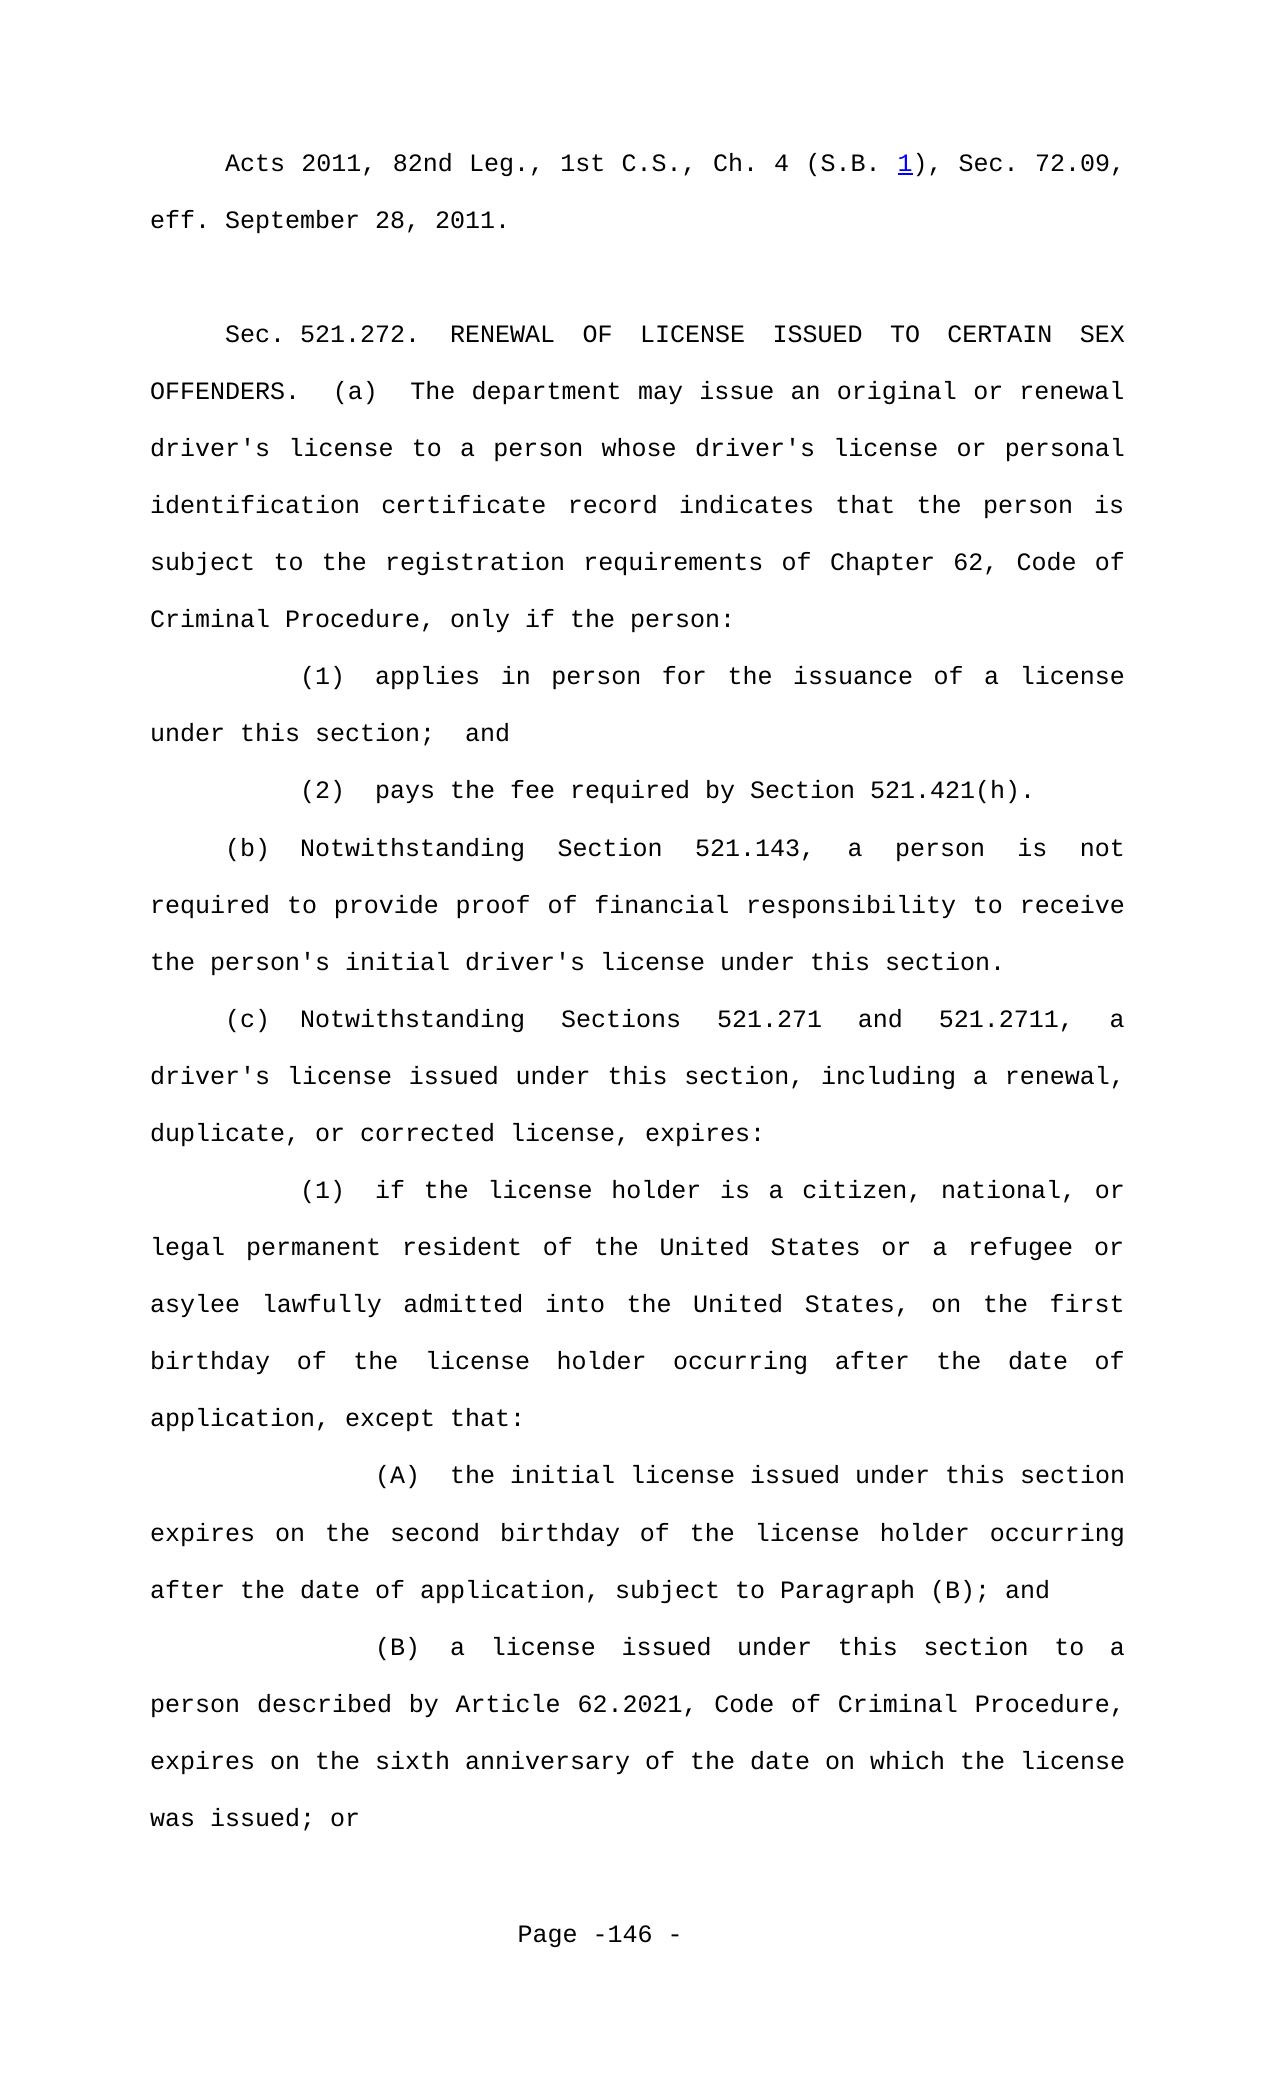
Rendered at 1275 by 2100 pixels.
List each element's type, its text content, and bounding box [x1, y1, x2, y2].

text (1) if the license holder is a citizen, national, or legal permanent resident of the United States or a refugee or asylee lawfully admitted into the United States, on the first birthday of the license holder occurring after the date of application, except that: [150, 1177, 1125, 1434]
text (B) a license issued under this section to a person described by Article 62.2021, Code of Criminal Procedure, expires on the sixth anniversary of the date on which the license was issued; or [150, 1634, 1125, 1834]
text (A) the initial license issued under this section expires on the second birthday of the license holder occurring after the date of application, subject to Paragraph (B); and [150, 1463, 1125, 1606]
text (2) pays the fee required by Section 521.421(h). [150, 778, 1125, 806]
text (b) Notwithstanding Section 521.143, a person is not required to provide proof of financial responsibility to receive the person's initial driver's license under this section. [150, 835, 1125, 978]
text Sec. 521.272. RENEWAL OF LICENSE ISSUED TO CERTAIN SEX OFFENDERS. (a) The department may issue an original or renewal driver's license to a person whose driver's license or personal identification certificate record indicates that the person is subject to the registration requirements of Chapter 62, Code of Criminal Procedure, only if the person: [150, 321, 1125, 635]
text (1) applies in person for the issuance of a license under this section; and [150, 664, 1125, 749]
text (c) Notwithstanding Sections 521.271 and 521.2711, a driver's license issued under this section, including a renewal, duplicate, or corrected license, expires: [150, 1006, 1125, 1149]
text Acts 2011, 82nd Leg., 1st C.S., Ch. 4 (S.B. 1), Sec. 72.09, eff. September 28, 2011. [150, 150, 1125, 236]
